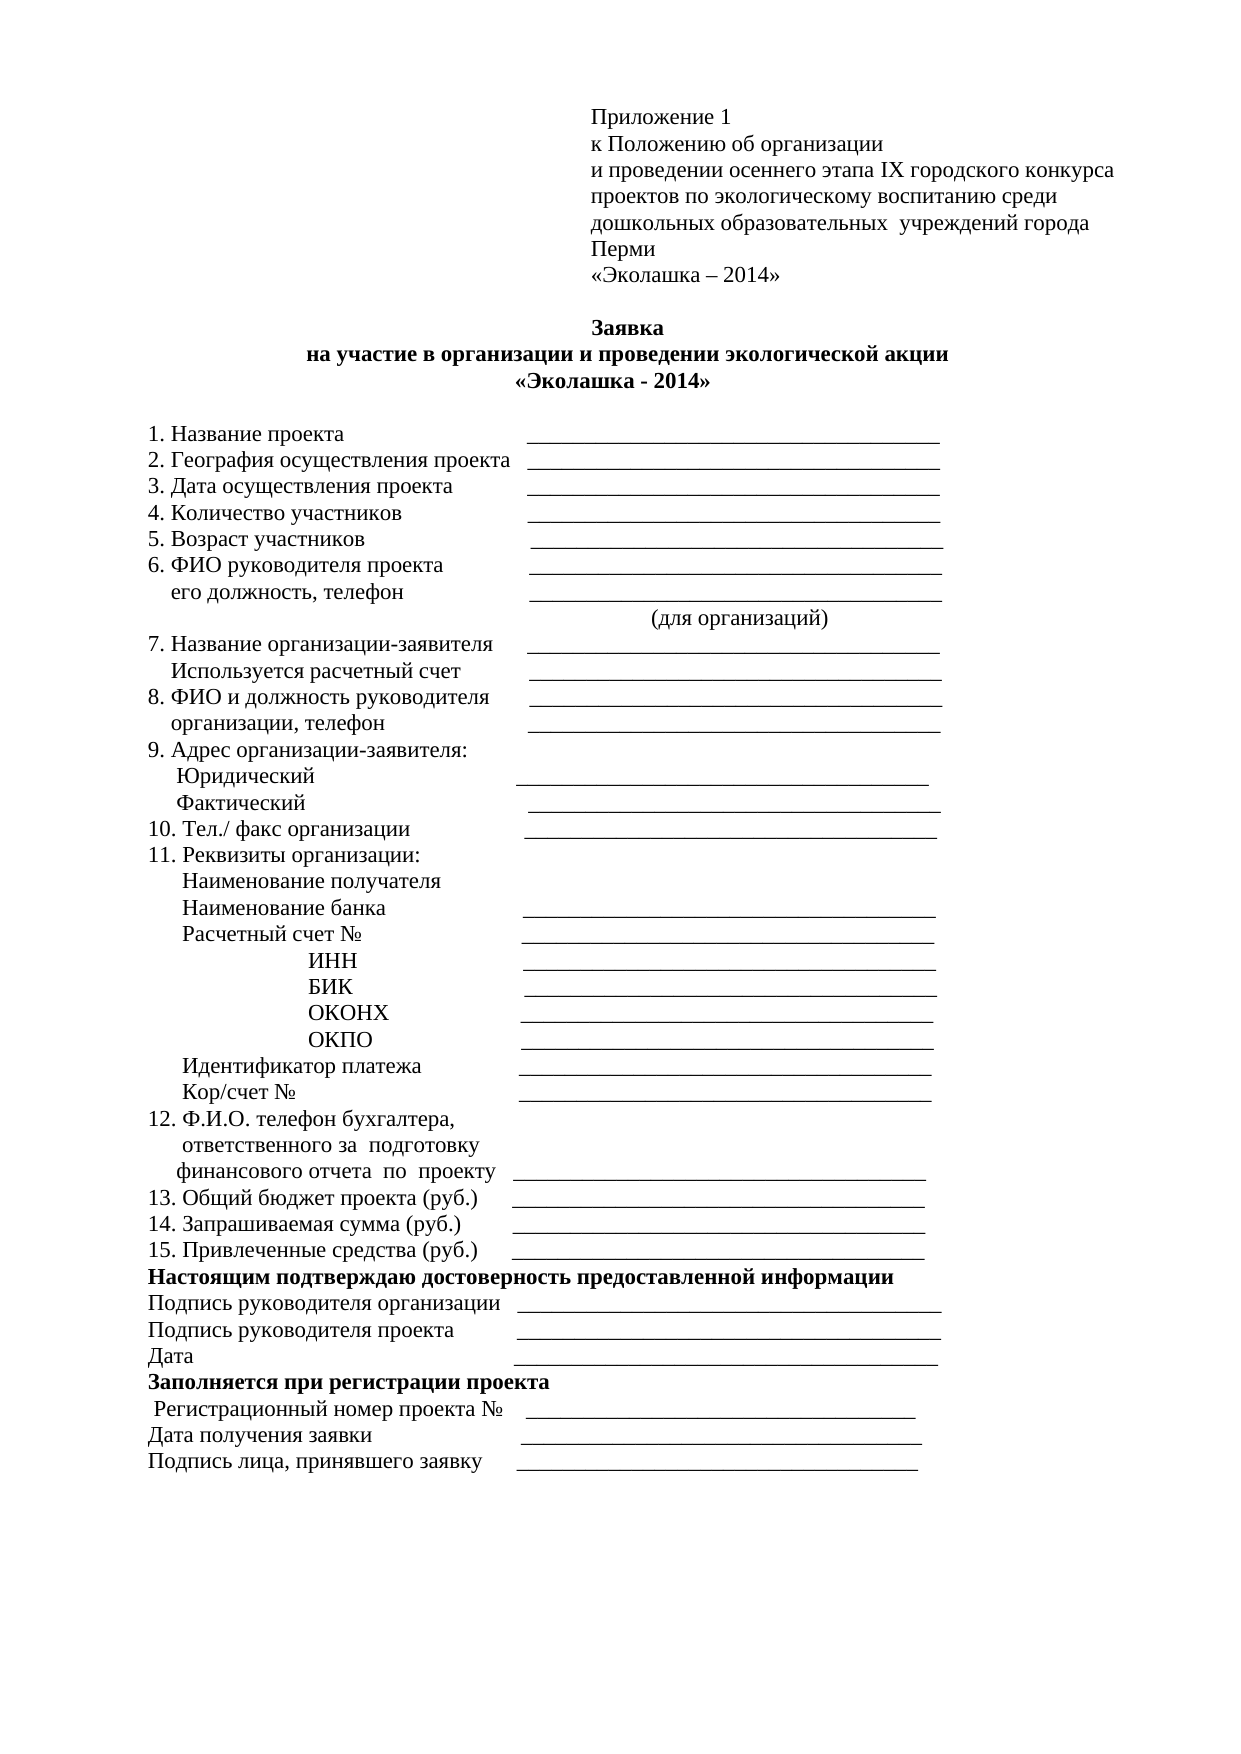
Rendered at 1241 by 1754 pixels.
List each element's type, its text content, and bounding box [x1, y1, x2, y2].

text Используется расчетный счет ____________________________________ [148, 657, 1122, 683]
text 12. Ф.И.О. телефон бухгалтера, [148, 1105, 1122, 1131]
text Приложение 1 [591, 103, 1122, 130]
text 10. Тел./ факс организации ____________________________________ [148, 815, 1122, 841]
text ОКОНХ ____________________________________ [148, 999, 1122, 1026]
text «Эколашка – 2014» [591, 261, 1122, 288]
text 1. Название проекта ____________________________________ [148, 419, 1122, 446]
text (для организаций) [148, 604, 1122, 630]
text Подпись лица, принявшего заявку ___________________________________ [148, 1447, 1122, 1474]
text ИНН ____________________________________ [148, 947, 1122, 973]
text 2. География осуществления проекта ____________________________________ [148, 446, 1122, 472]
text Идентификатор платежа ____________________________________ [148, 1052, 1122, 1078]
text Подпись руководителя организации _____________________________________ [148, 1289, 1122, 1316]
text 6. ФИО руководителя проекта ____________________________________ [148, 551, 1122, 578]
text к Положению об организации [591, 130, 1122, 156]
text Регистрационный номер проекта № __________________________________ [148, 1395, 1122, 1421]
text Расчетный счет № ____________________________________ [148, 920, 1122, 947]
text и проведении осеннего этапа IX городского конкурса проектов по экологическому воспитанию среди дошкольных образовательных учреждений города Перми [591, 156, 1122, 261]
text его должность, телефон ____________________________________ [148, 578, 1122, 604]
text 3. Дата осуществления проекта ____________________________________ [148, 472, 1122, 499]
text Фактический ____________________________________ [148, 788, 1122, 815]
text 4. Количество участников ____________________________________ [148, 499, 1122, 525]
text Дата _____________________________________ [148, 1342, 1122, 1368]
text ответственного за подготовку [148, 1131, 1122, 1157]
text 5. Возраст участников ____________________________________ [148, 525, 1122, 551]
text Заявка [133, 314, 1122, 341]
text 14. Запрашиваемая сумма (руб.) ____________________________________ [148, 1210, 1122, 1237]
text 13. Общий бюджет проекта (руб.) ____________________________________ [148, 1184, 1122, 1210]
text Дата получения заявки ___________________________________ [148, 1421, 1122, 1447]
text 15. Привлеченные средства (руб.) ____________________________________ [148, 1237, 1122, 1263]
text Юридический ____________________________________ [148, 762, 1122, 788]
text Наименование получателя [148, 868, 1122, 894]
text Настоящим подтверждаю достоверность предоставленной информации [148, 1263, 1122, 1289]
text Заполняется при регистрации проекта [148, 1368, 1122, 1395]
text 11. Реквизиты организации: [148, 841, 1122, 868]
text Кор/счет № ____________________________________ [148, 1078, 1122, 1105]
text организации, телефон ____________________________________ [148, 709, 1122, 736]
text 7. Название организации-заявителя ____________________________________ [148, 630, 1122, 657]
text БИК ____________________________________ [148, 973, 1122, 999]
text финансового отчета по проекту ____________________________________ [148, 1157, 1122, 1184]
text ОКПО ____________________________________ [148, 1026, 1122, 1052]
text на участие в организации и проведении экологической акции [133, 341, 1122, 367]
text 9. Адрес организации-заявителя: [148, 736, 1122, 762]
text «Эколашка - 2014» [103, 367, 1122, 393]
text Подпись руководителя проекта _____________________________________ [148, 1316, 1122, 1342]
text 8. ФИО и должность руководителя ____________________________________ [148, 683, 1122, 709]
text Наименование банка ____________________________________ [148, 894, 1122, 920]
